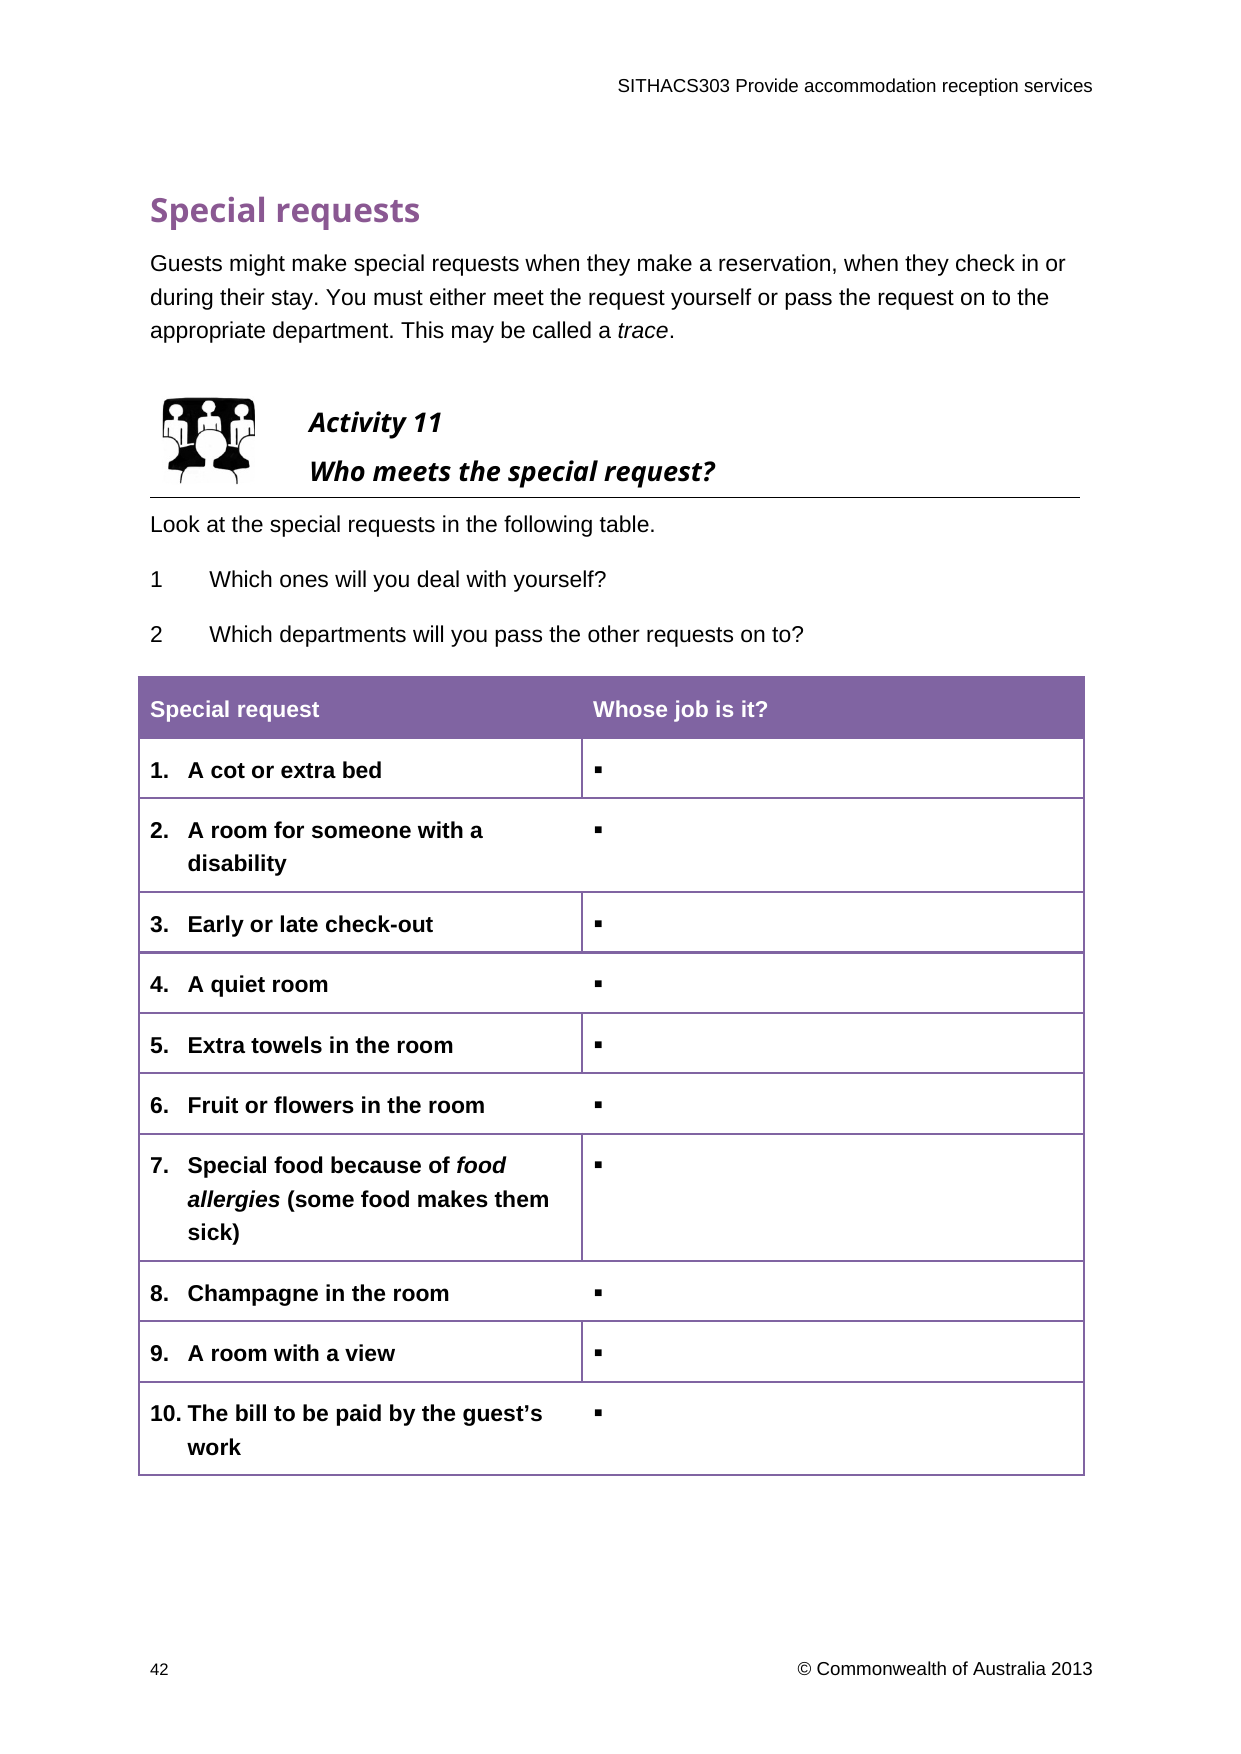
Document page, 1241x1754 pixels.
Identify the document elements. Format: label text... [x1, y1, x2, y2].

picture [161, 395, 255, 485]
text Look at the special requests in the following table. [150, 511, 1093, 537]
table_cell [583, 1014, 1083, 1072]
table_header Activity 11 Who meets the special request? [298, 383, 1080, 497]
table_header Special request [140, 679, 582, 737]
table_cell [582, 954, 1083, 1012]
table_cell Special food because of food allergies (some food makes them sick) [140, 1135, 581, 1260]
table_header [150, 383, 298, 497]
table_cell The bill to be paid by the guest’s work [140, 1383, 582, 1474]
table_cell [582, 1383, 1083, 1474]
table_cell A quiet room [140, 954, 582, 1012]
table_cell Extra towels in the room [140, 1014, 581, 1072]
text 2 Which departments will you pass the other requests on to? [150, 621, 1093, 648]
text 1 Which ones will you deal with yourself? [150, 566, 1093, 592]
table_cell [583, 1322, 1083, 1381]
table_cell A room with a view [140, 1322, 581, 1381]
table_cell [582, 1262, 1083, 1320]
table_header Whose job is it? [582, 679, 1083, 737]
table_cell [583, 1135, 1083, 1260]
table_cell [582, 1074, 1083, 1133]
text Special requests [150, 187, 1093, 232]
table_cell A cot or extra bed [140, 739, 581, 797]
table_cell [582, 799, 1083, 891]
table_cell Fruit or flowers in the room [140, 1074, 582, 1133]
table_cell [583, 893, 1083, 951]
table_cell [583, 739, 1083, 797]
text Guests might make special requests when they make a reservation, when they check in or during their stay. You must either meet the request yourself or pass the request on to the appropriate department. This may be called a trace. [150, 245, 1093, 345]
table_cell A room for someone with a disability [140, 799, 582, 891]
table_cell Champagne in the room [140, 1262, 582, 1320]
table_cell Early or late check-out [140, 893, 581, 951]
